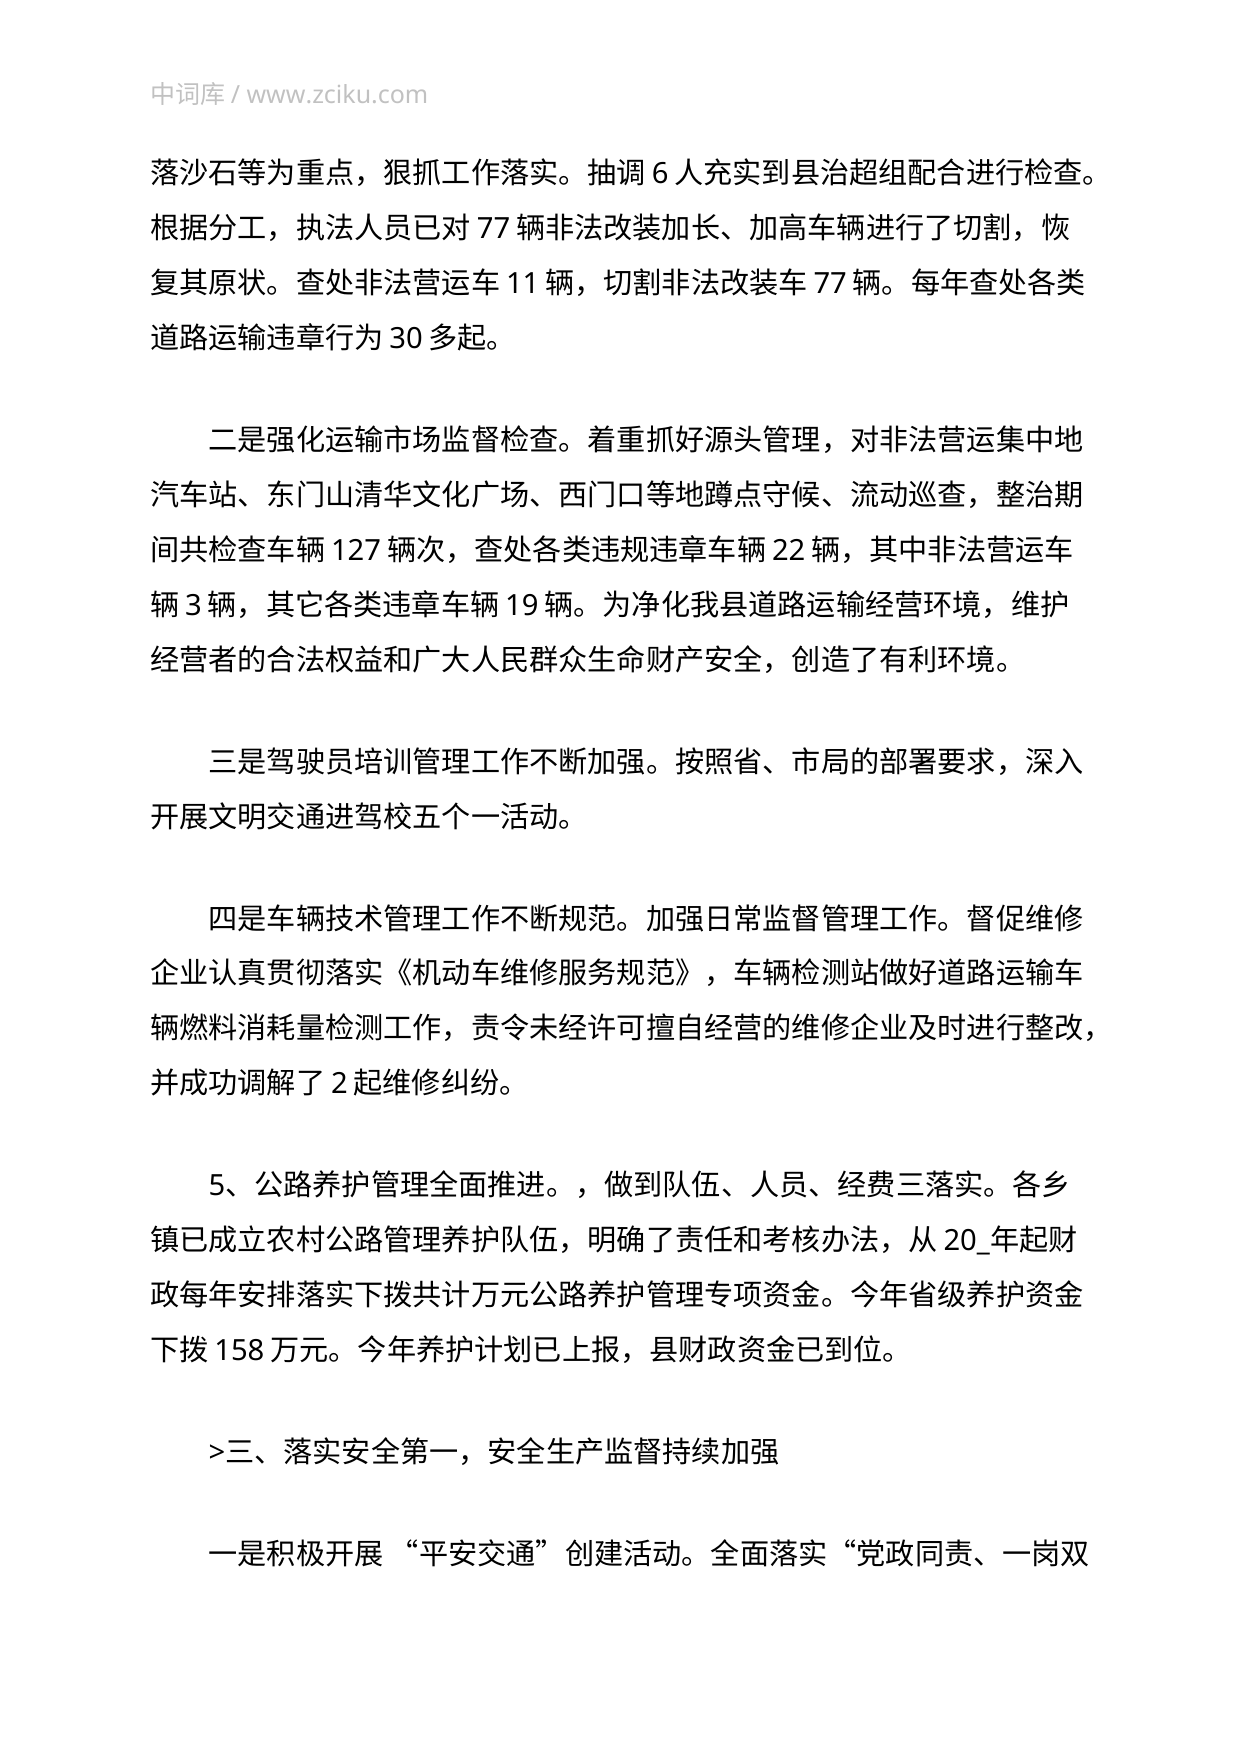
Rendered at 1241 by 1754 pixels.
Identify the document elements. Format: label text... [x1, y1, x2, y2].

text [150, 150, 1090, 357]
text 5、公路养护管理全面推进。，做到队伍、人员、经费三落实。各乡镇已成立农村公路管理养护队伍，明确了责任和考核办法，从20_年起财政每年安排落实下拨共计万元公路养护管理专项资金。今年省级养护资金下拨158万元。今年养护计划已上报，县财政资金已到位。 [150, 1162, 1090, 1369]
text 三是驾驶员培训管理工作不断加强。按照省、市局的部署要求，深入开展文明交通进驾校五个一活动。 [150, 738, 1090, 836]
text >三、落实安全第一，安全生产监督持续加强 [150, 1429, 1090, 1471]
text 四是车辆技术管理工作不断规范。加强日常监督管理工作。督促维修企业认真贯彻落实《机动车维修服务规范》，车辆检测站做好道路运输车辆燃料消耗量检测工作，责令未经许可擅自经营的维修企业及时进行整改，并成功调解了2起维修纠纷。 [150, 895, 1090, 1102]
text 二是强化运输市场监督检查。着重抓好源头管理，对非法营运集中地汽车站、东门山清华文化广场、西门口等地蹲点守候、流动巡查，整治期间共检查车辆127辆次，查处各类违规违章车辆22辆，其中非法营运车辆3辆，其它各类违章车辆19辆。为净化我县道路运输经营环境，维护经营者的合法权益和广大人民群众生命财产安全，创造了有利环境。 [150, 417, 1090, 679]
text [150, 1531, 1090, 1573]
